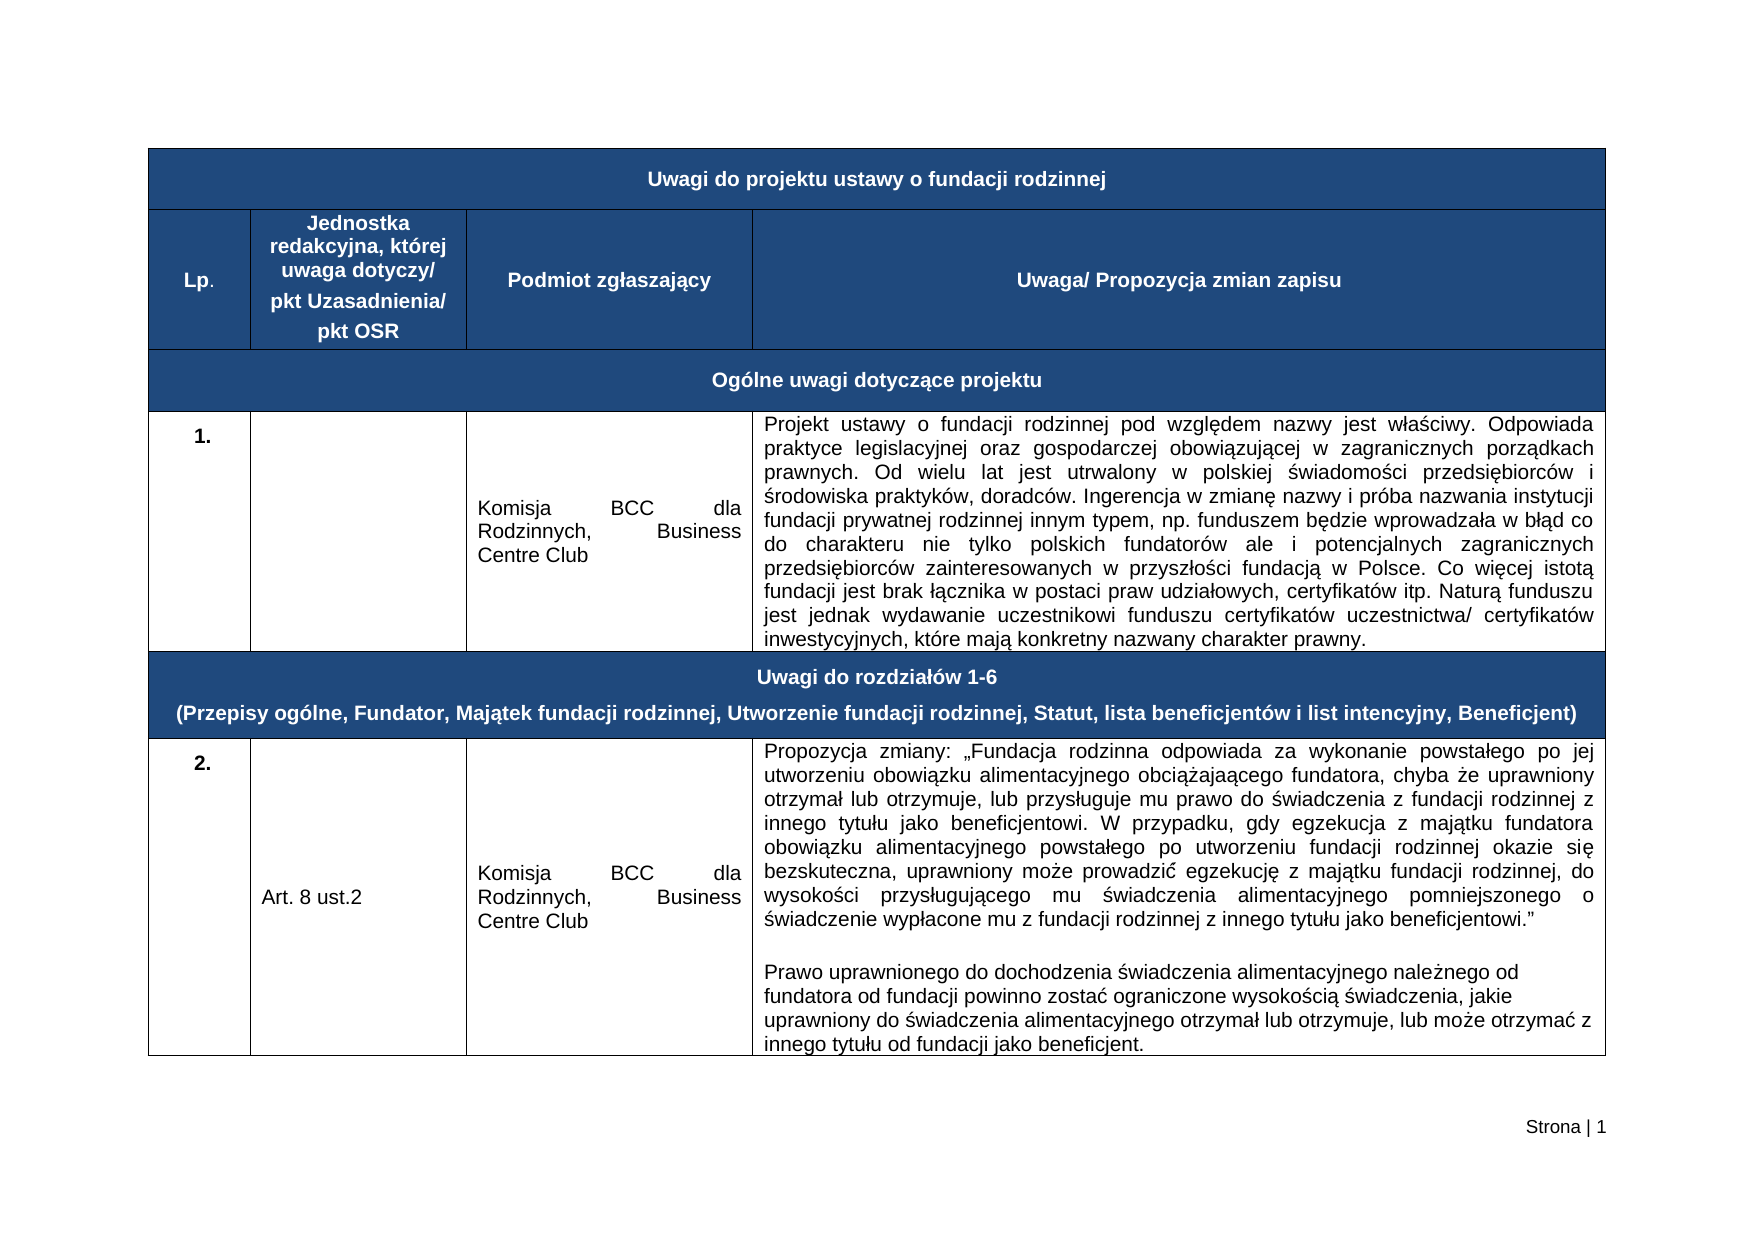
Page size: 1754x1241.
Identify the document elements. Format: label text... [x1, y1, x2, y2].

table_cell [149, 412, 250, 651]
table_cell Uwagi do rozdziałów 1-6 (Przepisy ogólne, Fundator, Majątek fundacji rodzinnej, Utworzenie fundacji rodzinnej, Statut, lista beneficjentów i list intencyjny, Beneficjent) [149, 652, 1605, 738]
table_cell [251, 412, 466, 651]
table_cell Podmiot zgłaszający [467, 210, 752, 349]
table_cell Lp. [149, 210, 250, 349]
table_cell Art. 8 ust.2 [251, 739, 466, 1055]
table_cell Uwaga/ Propozycja zmian zapisu [753, 210, 1605, 349]
table_cell Komisja BCC dla Rodzinnych, Business Centre Club [467, 412, 752, 651]
table_cell [149, 739, 250, 1055]
table_cell Ogólne uwagi dotyczące projektu [149, 350, 1605, 411]
table_cell Projekt ustawy o fundacji rodzinnej pod względem nazwy jest właściwy. Odpowiada praktyce legislacyjnej oraz gospodarczej obowiązującej w zagranicznych porządkach prawnych. Od wielu lat jest utrwalony w polskiej świadomości przedsiębiorców i środowiska praktyków, doradców. Ingerencja w zmianę nazwy i próba nazwania instytucji fundacji prywatnej rodzinnej innym typem, np. funduszem będzie wprowadzała w błąd co do charakteru nie tylko polskich fundatorów ale i potencjalnych zagranicznych przedsiębiorców zainteresowanych w przyszłości fundacją w Polsce. Co więcej istotą fundacji jest brak łącznika w postaci praw udziałowych, certyfikatów itp. Naturą funduszu jest jednak wydawanie uczestnikowi funduszu certyfikatów uczestnictwa/ certyfikatów inwestycyjnych, które mają konkretny nazwany charakter prawny. [753, 412, 1605, 651]
table_header Uwagi do projektu ustawy o fundacji rodzinnej [149, 149, 1605, 209]
table_cell Jednostka redakcyjna, której uwaga dotyczy/ pkt Uzasadnienia/ pkt OSR [251, 210, 466, 349]
table_cell Propozycja zmiany: „Fundacja rodzinna odpowiada za wykonanie powstałego po jej utworzeniu obowiązku alimentacyjnego obciążajaącego fundatora, chyba że uprawniony otrzymał lub otrzymuje, lub przysługuje mu prawo do świadczenia z fundacji rodzinnej z innego tytułu jako beneficjentowi. W przypadku, gdy egzekucja z majątku fundatora obowiązku alimentacyjnego powstałego po utworzeniu fundacji rodzinnej okazie się bezskuteczna, uprawniony może prowadzić́ egzekucję z majątku fundacji rodzinnej, do wysokości przysługującego mu świadczenia alimentacyjnego pomniejszonego o świadczenie wypłacone mu z fundacji rodzinnej z innego tytułu jako beneficjentowi.” Prawo uprawnionego do dochodzenia świadczenia alimentacyjnego należnego od fundatora od fundacji powinno zostać ograniczone wysokością świadczenia, jakie uprawniony do świadczenia alimentacyjnego otrzymał lub otrzymuje, lub może otrzymać z innego tytułu od fundacji jako beneficjent. [753, 739, 1605, 1055]
table_cell Komisja BCC dla Rodzinnych, Business Centre Club [467, 739, 752, 1055]
